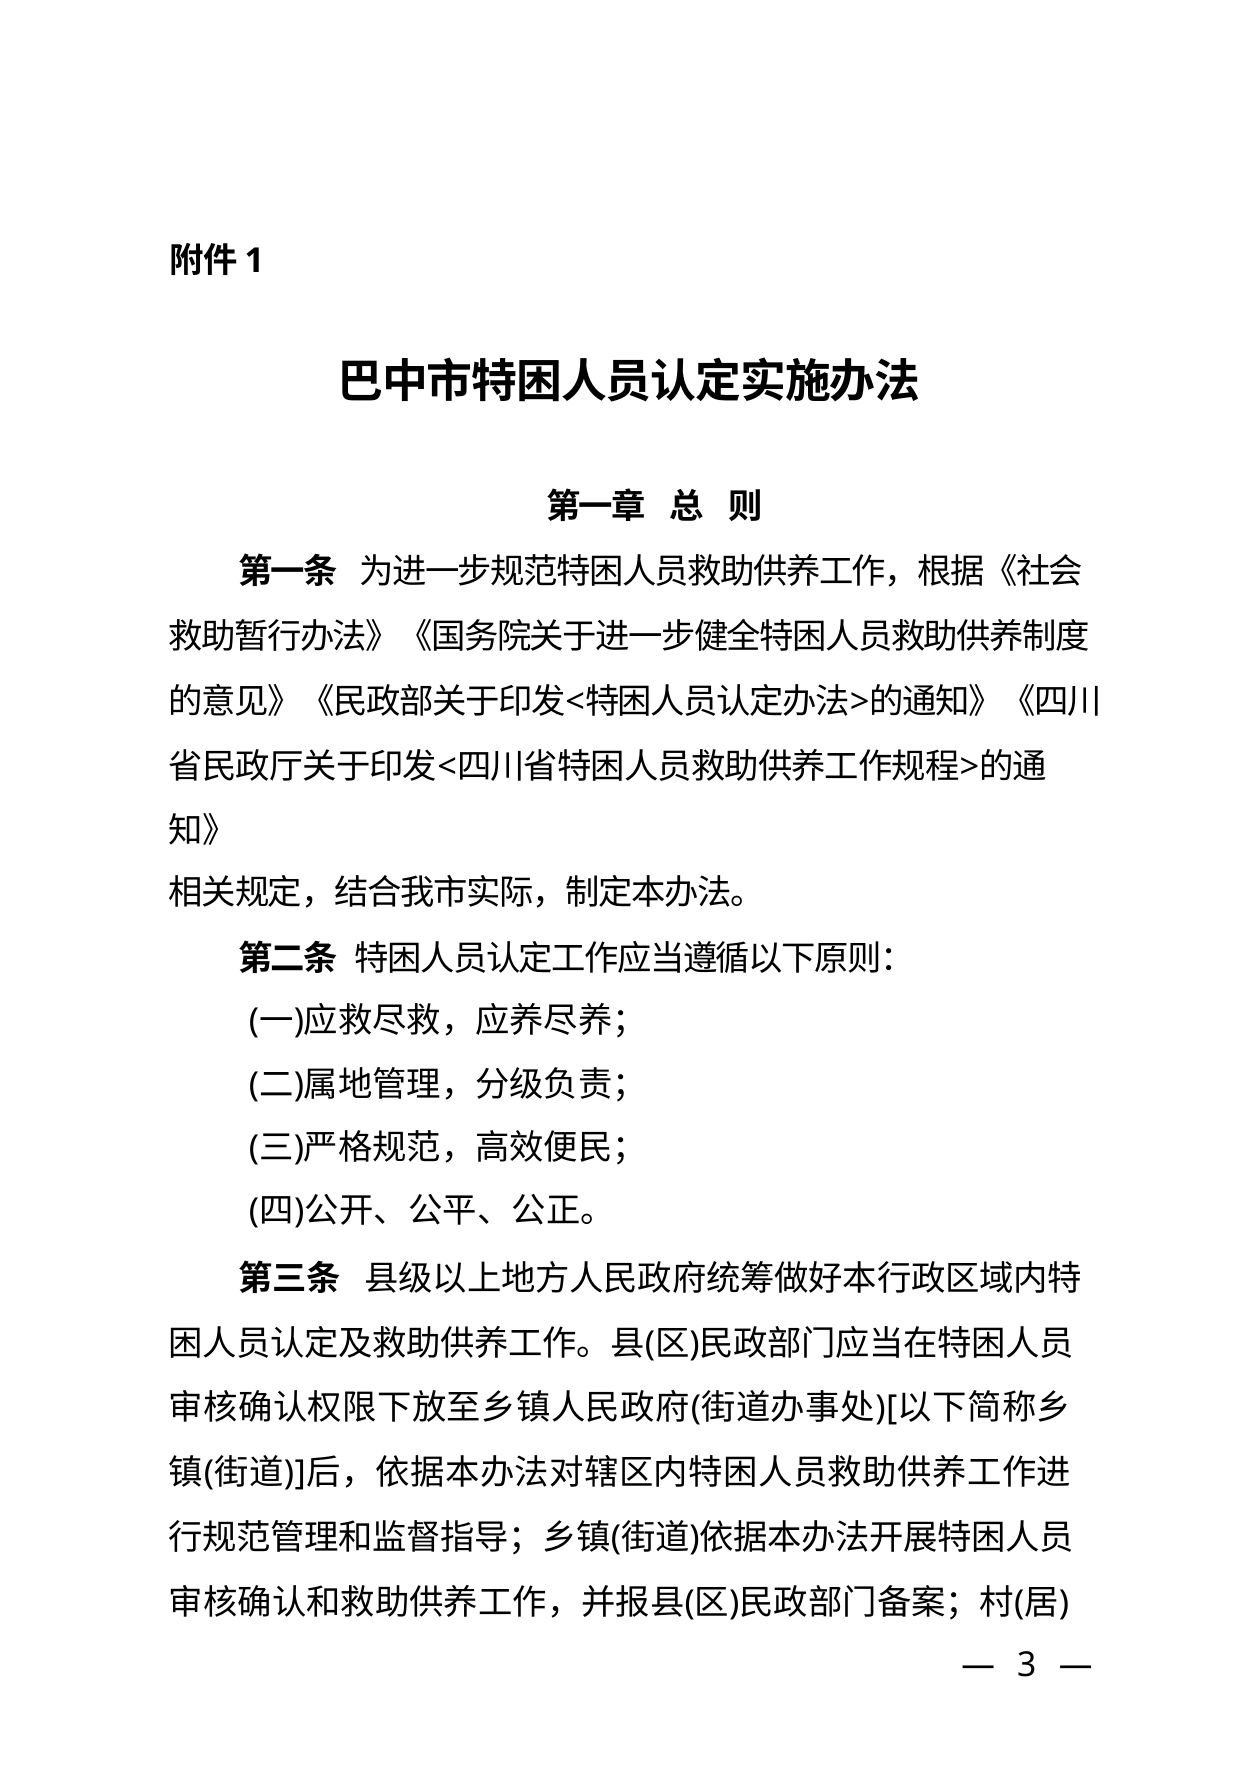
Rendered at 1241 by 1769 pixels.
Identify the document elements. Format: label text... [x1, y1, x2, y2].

text 附件1 [169, 235, 1105, 282]
text 第一条 为进一步规范特困人员救助供养工作，根据《社会 救助暂行办法》《国务院关于进一步健全特困人员救助供养制度 的意见》《民政部关于印发<特困人员认定办法>的通知》《四川 省民政厅关于印发<四川省特困人员救助供养工作规程>的通知》 [169, 544, 1105, 853]
text 第一章 总 则 [546, 481, 1105, 527]
text (三)严格规范，高效便民； [249, 1122, 1105, 1168]
text (二)属地管理，分级负责； [249, 1059, 1105, 1106]
text (四)公开、公平、公正。 [249, 1185, 1105, 1231]
text (一)应救尽救，应养尽养； [249, 996, 1105, 1042]
text 巴中市特困人员认定实施办法 [337, 349, 1105, 409]
text 第三条 县级以上地方人民政府统筹做好本行政区域内特 困人员认定及救助供养工作。县(区)民政部门应当在特困人员 审核确认权限下放至乡镇人民政府(街道办事处)[以下简称乡 镇(街道)]后，依据本办法对辖区内特困人员救助供养工作进 行规范管理和监督指导；乡镇(街道)依据本办法开展特困人员 审核确认和救助供养工作，并报县(区)民政部门备案；村(居) [169, 1250, 1096, 1624]
text 第二条 特困人员认定工作应当遵循以下原则： [238, 934, 1105, 980]
text 相关规定，结合我市实际，制定本办法。 [169, 868, 1105, 913]
